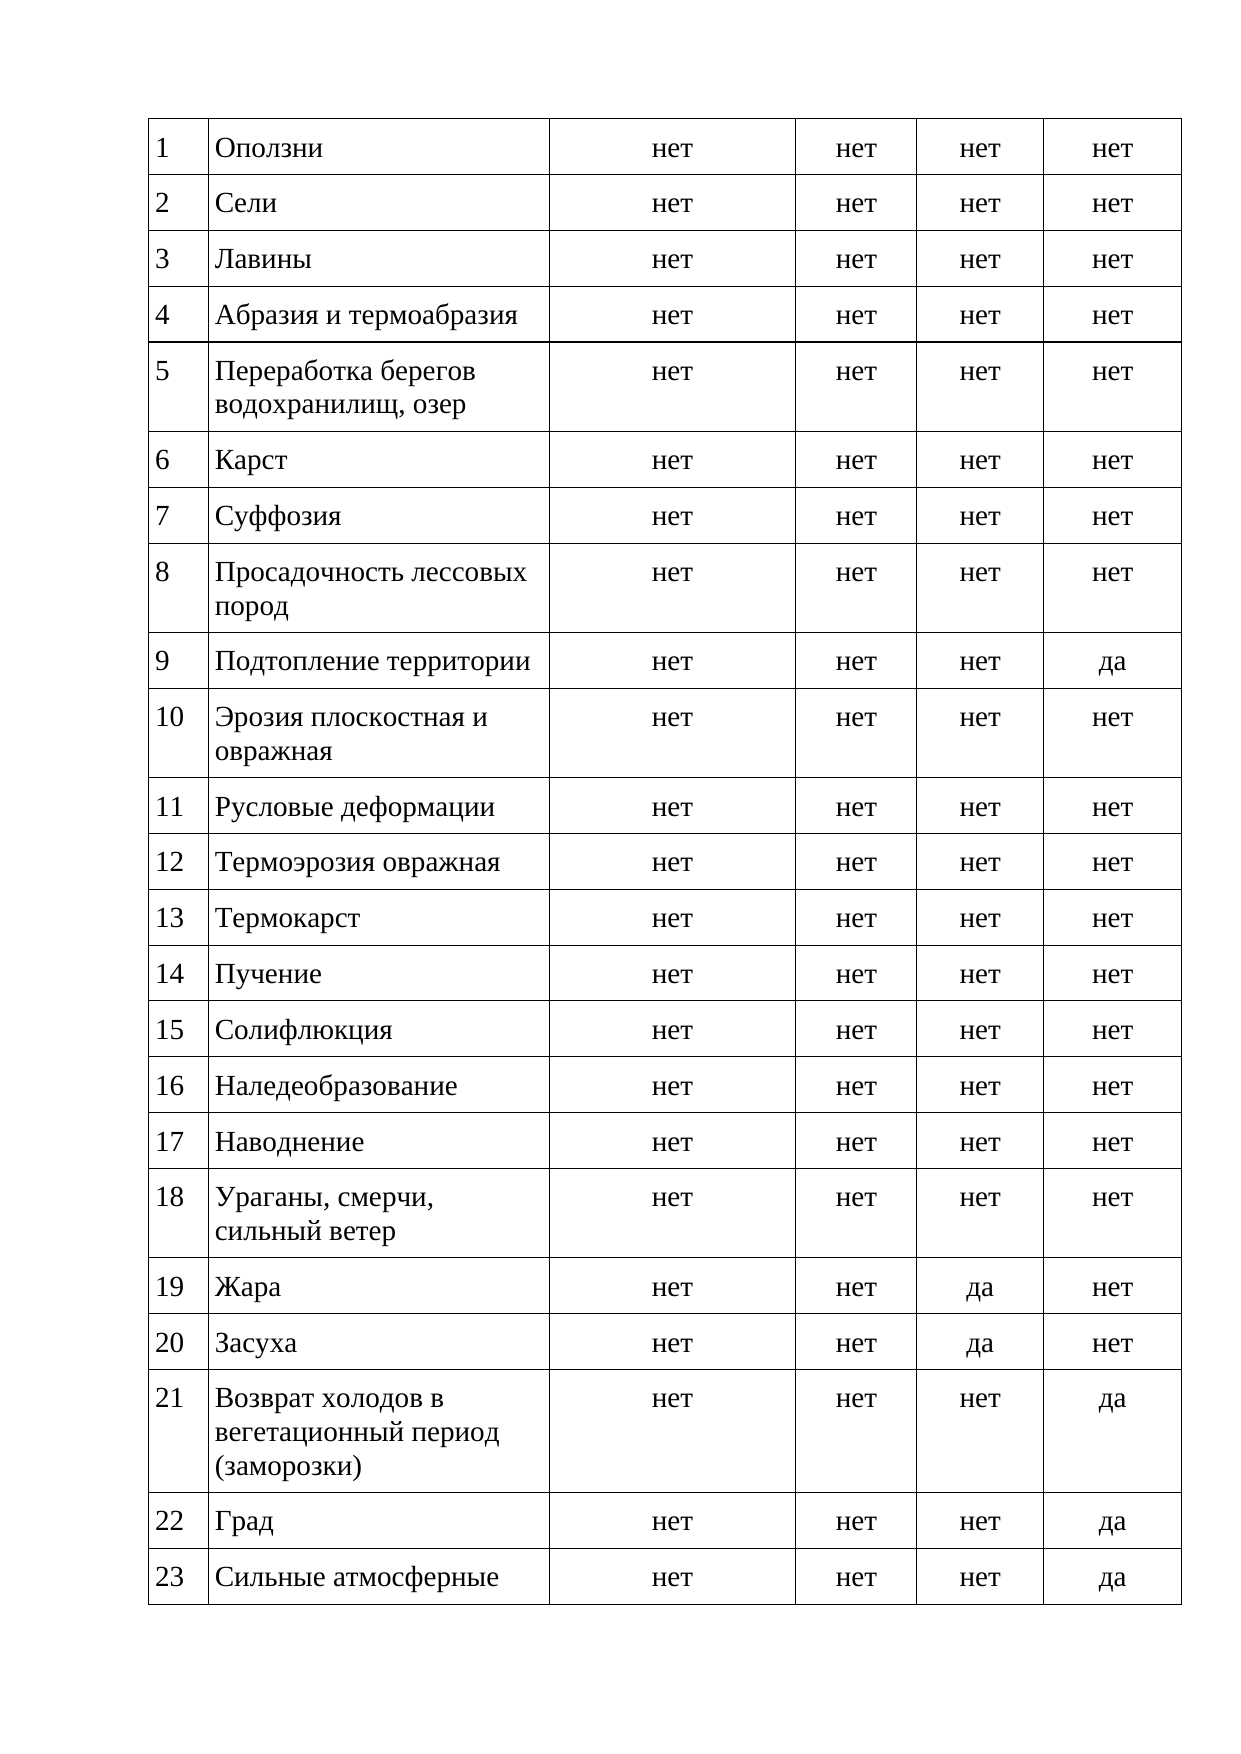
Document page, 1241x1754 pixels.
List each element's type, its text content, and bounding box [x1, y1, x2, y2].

table_cell Термокарст [209, 890, 549, 944]
table_cell нет [796, 1258, 916, 1313]
table_cell нет [550, 175, 795, 230]
table_cell 12 [149, 834, 208, 889]
table_cell Пучение [209, 946, 549, 1000]
table_cell нет [1044, 1258, 1181, 1313]
table_cell нет [796, 1169, 916, 1257]
table_cell нет [550, 1493, 795, 1548]
table_cell нет [1044, 287, 1181, 341]
table_cell нет [917, 1113, 1043, 1168]
table_cell 16 [149, 1057, 208, 1112]
table_cell Термоэрозия овражная [209, 834, 549, 889]
table_cell нет [550, 946, 795, 1000]
table_cell нет [796, 890, 916, 944]
table_cell нет [550, 343, 795, 431]
table_cell нет [1044, 946, 1181, 1000]
table_cell Град [209, 1493, 549, 1548]
table_cell нет [917, 633, 1043, 688]
table_cell нет [917, 1057, 1043, 1112]
table_cell нет [550, 1370, 795, 1492]
table_cell нет [550, 432, 795, 487]
table_cell нет [796, 119, 916, 174]
table_cell нет [550, 1169, 795, 1257]
table_cell нет [1044, 343, 1181, 431]
table_cell нет [917, 834, 1043, 889]
table_cell Эрозия плоскостная и овражная [209, 689, 549, 777]
table_cell 11 [149, 778, 208, 833]
table_cell да [1044, 1370, 1181, 1492]
table_cell 23 [149, 1549, 208, 1603]
table_cell нет [796, 1314, 916, 1369]
table_cell нет [917, 1549, 1043, 1603]
table_cell Сели [209, 175, 549, 230]
table_cell нет [917, 890, 1043, 944]
table_cell нет [796, 175, 916, 230]
table_cell нет [796, 287, 916, 341]
table_cell нет [550, 287, 795, 341]
table_cell 3 [149, 231, 208, 286]
table_cell нет [550, 1057, 795, 1112]
table_cell Лавины [209, 231, 549, 286]
table_cell нет [1044, 834, 1181, 889]
table_cell 19 [149, 1258, 208, 1313]
table_cell нет [550, 633, 795, 688]
table_cell нет [550, 119, 795, 174]
table_cell 15 [149, 1001, 208, 1056]
table_cell нет [917, 231, 1043, 286]
table_cell 7 [149, 488, 208, 542]
table_cell нет [1044, 432, 1181, 487]
table_cell нет [1044, 544, 1181, 632]
table_cell 14 [149, 946, 208, 1000]
table_cell 2 [149, 175, 208, 230]
table_cell Возврат холодов в вегетационный период (заморозки) [209, 1370, 549, 1492]
table_cell нет [917, 544, 1043, 632]
table_cell нет [796, 689, 916, 777]
table_cell 22 [149, 1493, 208, 1548]
table_cell нет [1044, 175, 1181, 230]
table_cell нет [796, 834, 916, 889]
table_cell 17 [149, 1113, 208, 1168]
table_cell нет [917, 119, 1043, 174]
table_cell нет [796, 544, 916, 632]
table_cell нет [796, 432, 916, 487]
table_cell да [917, 1258, 1043, 1313]
table_cell Засуха [209, 1314, 549, 1369]
table_cell нет [796, 1370, 916, 1492]
table_cell да [1044, 633, 1181, 688]
table_cell нет [917, 287, 1043, 341]
table_cell Суффозия [209, 488, 549, 542]
table_cell нет [796, 1001, 916, 1056]
table_cell нет [550, 778, 795, 833]
table_cell Просадочность лессовых пород [209, 544, 549, 632]
table_cell нет [917, 778, 1043, 833]
table_cell нет [796, 1549, 916, 1603]
table_cell Наледеобразование [209, 1057, 549, 1112]
table_cell нет [1044, 1057, 1181, 1112]
table_cell нет [796, 343, 916, 431]
table_cell нет [550, 1549, 795, 1603]
table_cell нет [550, 689, 795, 777]
table_cell нет [917, 343, 1043, 431]
table_cell нет [550, 1113, 795, 1168]
table_cell 6 [149, 432, 208, 487]
table_cell нет [1044, 1169, 1181, 1257]
table_cell Оползни [209, 119, 549, 174]
table_cell нет [796, 1493, 916, 1548]
table_cell Подтопление территории [209, 633, 549, 688]
table_cell нет [796, 231, 916, 286]
table_cell да [1044, 1549, 1181, 1603]
table_cell Русловые деформации [209, 778, 549, 833]
table_cell нет [796, 1113, 916, 1168]
table_cell нет [550, 488, 795, 542]
table_cell нет [550, 1001, 795, 1056]
table_cell нет [1044, 231, 1181, 286]
table_cell нет [917, 1493, 1043, 1548]
table_cell 9 [149, 633, 208, 688]
table_cell нет [917, 689, 1043, 777]
table_cell нет [1044, 689, 1181, 777]
table_cell 5 [149, 343, 208, 431]
table_cell Солифлюкция [209, 1001, 549, 1056]
table_cell нет [796, 488, 916, 542]
table_cell нет [550, 1258, 795, 1313]
table_cell 8 [149, 544, 208, 632]
table_cell нет [1044, 119, 1181, 174]
table_cell нет [917, 1370, 1043, 1492]
table_cell 20 [149, 1314, 208, 1369]
table_cell нет [796, 1057, 916, 1112]
table_cell нет [796, 778, 916, 833]
table_cell 13 [149, 890, 208, 944]
table_cell нет [1044, 1113, 1181, 1168]
table_cell Переработка берегов водохранилищ, озер [209, 343, 549, 431]
table_cell Наводнение [209, 1113, 549, 1168]
table_cell 10 [149, 689, 208, 777]
table_cell нет [1044, 890, 1181, 944]
table_cell нет [917, 1169, 1043, 1257]
table_cell Абразия и термоабразия [209, 287, 549, 341]
table_cell Жара [209, 1258, 549, 1313]
table_cell да [917, 1314, 1043, 1369]
table_cell 21 [149, 1370, 208, 1492]
table_cell да [1044, 1493, 1181, 1548]
table_cell нет [550, 1314, 795, 1369]
table_cell нет [1044, 1001, 1181, 1056]
table_cell Карст [209, 432, 549, 487]
table_cell нет [1044, 488, 1181, 542]
table_cell нет [917, 175, 1043, 230]
table_cell нет [917, 432, 1043, 487]
table_cell нет [917, 488, 1043, 542]
table_cell нет [550, 231, 795, 286]
table_cell нет [1044, 778, 1181, 833]
table_cell нет [796, 633, 916, 688]
table_cell нет [550, 544, 795, 632]
table_cell нет [1044, 1314, 1181, 1369]
table_cell нет [917, 946, 1043, 1000]
table_cell нет [550, 834, 795, 889]
table_cell нет [917, 1001, 1043, 1056]
table_cell 18 [149, 1169, 208, 1257]
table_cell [209, 1549, 549, 1603]
table_cell 4 [149, 287, 208, 341]
table_cell нет [796, 946, 916, 1000]
table_cell Ураганы, смерчи, сильный ветер [209, 1169, 549, 1257]
table_cell нет [550, 890, 795, 944]
table_cell 1 [149, 119, 208, 174]
